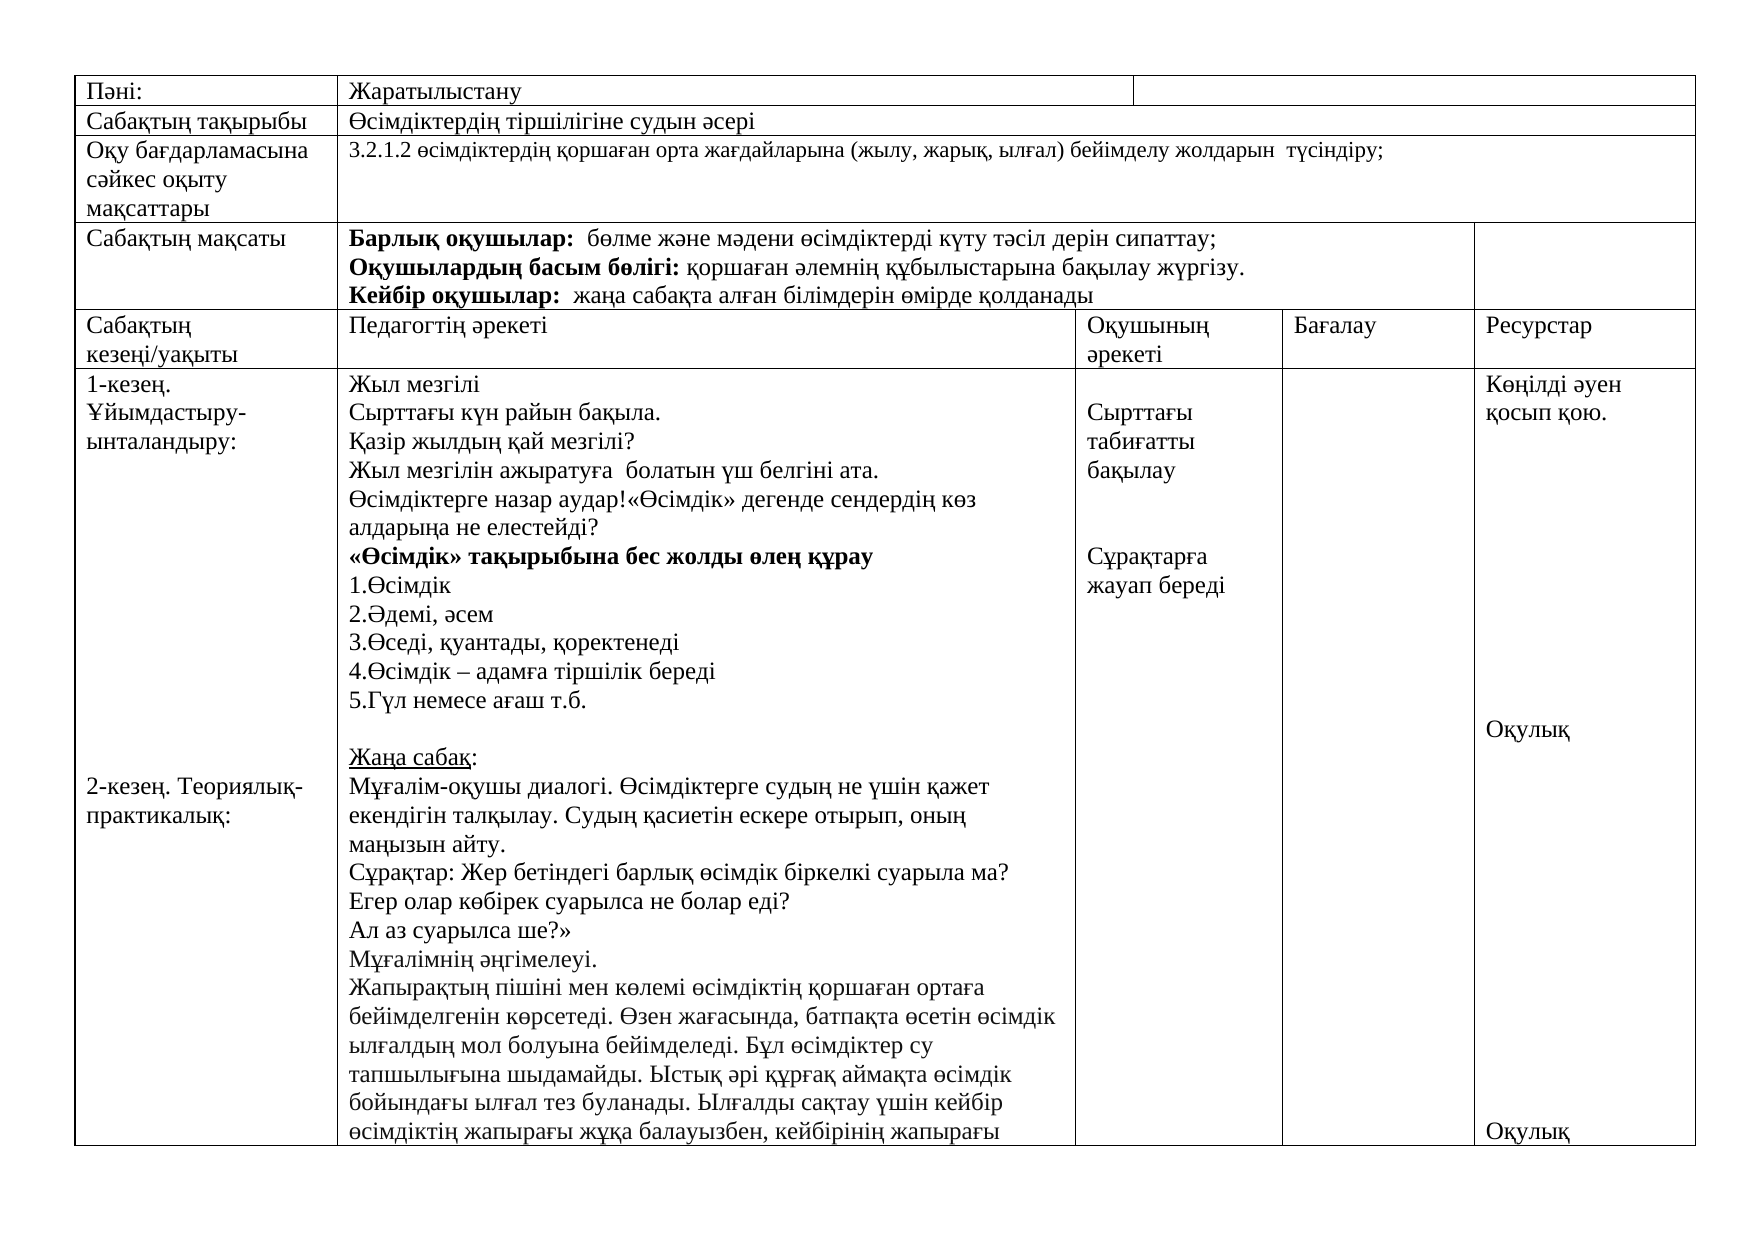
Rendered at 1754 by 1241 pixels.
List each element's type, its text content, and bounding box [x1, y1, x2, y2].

table_cell Ресурстар [1475, 310, 1695, 368]
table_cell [76, 369, 337, 1145]
table_cell Оқушының әрекеті [1076, 310, 1282, 368]
table_cell Жаратылыстану [338, 76, 1133, 105]
table_cell Пәні: [76, 76, 337, 105]
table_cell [1076, 369, 1282, 1145]
table_cell Сабақтың кезеңі/уақыты [76, 310, 337, 368]
table_cell Сабақтың мақсаты [76, 223, 337, 309]
table_cell Оқу бағдарламасына сәйкес оқыту мақсаттары [76, 136, 337, 222]
table_cell 3.2.1.2 өсімдіктердің қоршаған орта жағдайларына (жылу, жарық, ылғал) бейімделу жолдарын түсіндіру; [338, 136, 1695, 222]
table_cell [1134, 76, 1695, 105]
table_cell Сабақтың тақырыбы [76, 106, 337, 134]
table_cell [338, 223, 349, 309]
table_cell [1283, 369, 1474, 1145]
table_cell Педагогтің әрекеті [338, 310, 1075, 368]
table_cell Өсімдіктердің тіршілігіне судын әсері [338, 106, 1695, 134]
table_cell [338, 369, 1075, 1145]
table_cell [1475, 223, 1695, 309]
table_cell Бағалау [1283, 310, 1474, 368]
table_cell Барлық оқушылар: бөлме және мәдени өсімдіктерді күту тәсіл дерін сипаттау; Оқушылардың басым бөлігі: қоршаған әлемнің құбылыстарына бақылау жүргізу. Кейбір оқушылар: жаңа сабақта алған білімдерін өмірде қолданады [561, 223, 1474, 309]
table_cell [1475, 369, 1695, 1145]
